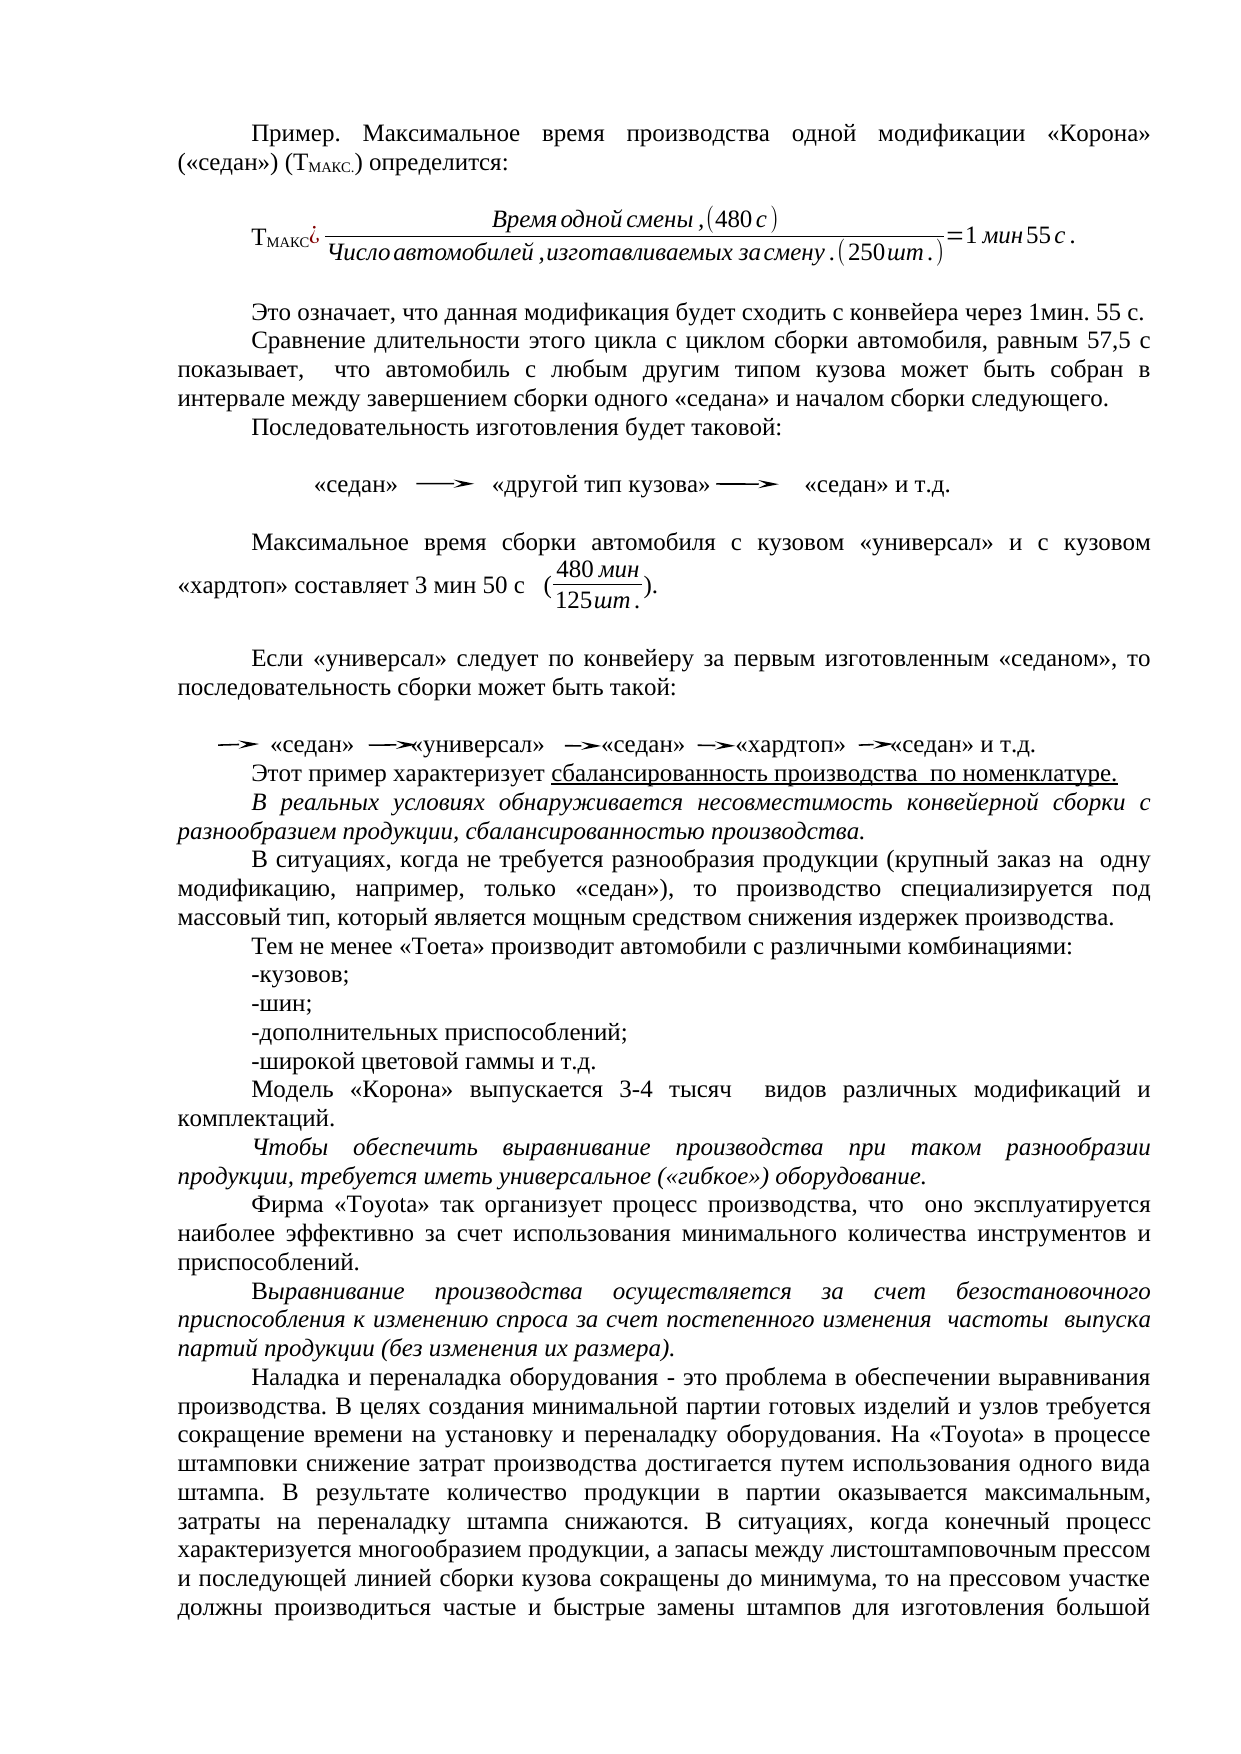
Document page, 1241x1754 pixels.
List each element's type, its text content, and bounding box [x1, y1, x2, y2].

text Модель «Корона» выпускается 3-4 тысяч видов различных модификаций и комплектаций. [177, 1074, 1152, 1132]
text Чтобы обеспечить выравнивание производства при таком разнообразии продукции, требуется иметь универсальное («гибкое») оборудование. [177, 1132, 1152, 1189]
text Если «универсал» следует по конвейеру за первым изготовленным «седаном», то последовательность сборки может быть такой: [177, 643, 1152, 701]
text -широкой цветовой гаммы и т.д. [177, 1046, 1152, 1074]
text Сравнение длительности этого цикла с циклом сборки автомобиля, равным 57,5 с показывает, что автомобиль с любым другим типом кузова может быть собран в интервале между завершением сборки одного «седана» и началом сборки следующего. [177, 326, 1152, 412]
text Фирма «Toyota» так организует процесс производства, что оно эксплуатируется наиболее эффективно за счет использования минимального количества инструментов и приспособлений. [177, 1189, 1152, 1276]
text «седан» «другой тип кузова» «седан» и т.д. [177, 469, 1152, 498]
text Последовательность изготовления будет таковой: [177, 412, 1152, 441]
text Пример. Максимальное время производства одной модификации «Корона» («седан») (ТМАКС.) определится: [177, 118, 1152, 176]
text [177, 1362, 1152, 1621]
text Это означает, что данная модификация будет сходить с конвейера через 1мин. 55 с. [177, 297, 1152, 326]
text «седан» «универсал» «седан» «хардтоп» «седан» и т.д. [177, 729, 1152, 758]
text В реальных условиях обнаруживается несовместимость конвейерной сборки с разнообразием продукции, сбалансированностью производства. [177, 787, 1152, 844]
text Выравнивание производства осуществляется за счет безостановочного приспособления к изменению спроса за счет постепенного изменения частоты выпуска партий продукции (без изменения их размера). [177, 1276, 1152, 1362]
text Максимальное время сборки автомобиля с кузовом «универсал» и с кузовом «хардтоп» составляет 3 мин 50 с (). [177, 527, 1152, 614]
text -дополнительных приспособлений; [177, 1017, 1152, 1046]
text Этот пример характеризует сбалансированность производства по номенклатуре. [177, 758, 1152, 787]
text ТМАКС [177, 204, 1152, 268]
text В ситуациях, когда не требуется разнообразия продукции (крупный заказ на одну модификацию, например, только «седан»), то производство специализируется под массовый тип, который является мощным средством снижения издержек производства. [177, 844, 1152, 931]
text Тем не менее «Тоета» производит автомобили с различными комбинациями: [177, 931, 1152, 959]
text -кузовов; [177, 959, 1152, 988]
text -шин; [177, 988, 1152, 1017]
